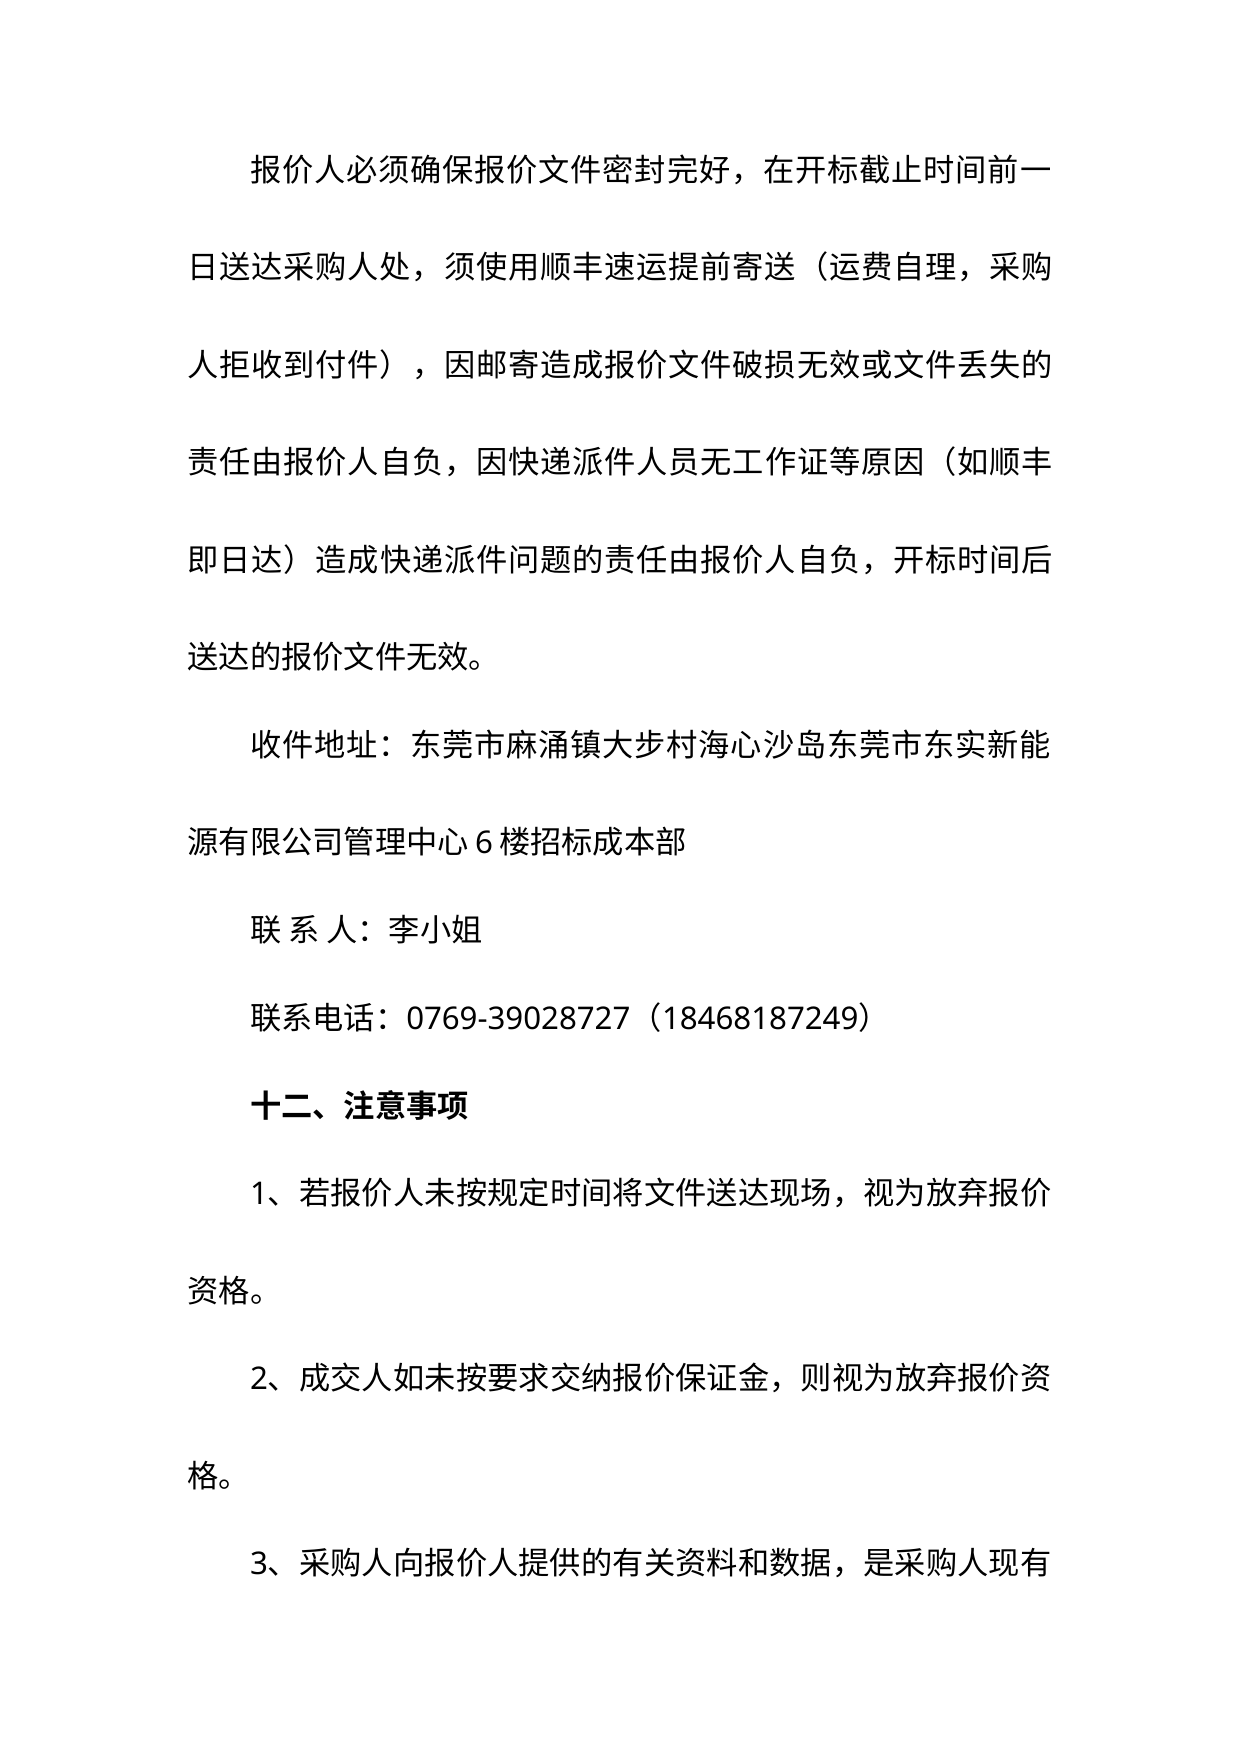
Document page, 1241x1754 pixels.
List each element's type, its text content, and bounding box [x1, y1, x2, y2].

text 联 系 人：李小姐 [187, 896, 1053, 961]
text 报价人必须确保报价文件密封完好，在开标截止时间前一日送达采购人处，须使用顺丰速运提前寄送（运费自理，采购人拒收到付件），因邮寄造成报价文件破损无效或文件丢失的责任由报价人自负，因快递派件人员无工作证等原因（如顺丰即日达）造成快递派件问题的责任由报价人自负，开标时间后送达的报价文件无效。 [187, 135, 1053, 688]
text 2、成交人如未按要求交纳报价保证金，则视为放弃报价资格。 [187, 1344, 1053, 1506]
text 联系电话：0769-39028727（18468187249） [187, 983, 1053, 1048]
text 1、若报价人未按规定时间将文件送达现场，视为放弃报价资格。 [187, 1158, 1053, 1321]
text 十二、注意事项 [187, 1071, 1053, 1136]
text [187, 1529, 1053, 1594]
text 收件地址：东莞市麻涌镇大步村海心沙岛东莞市东实新能源有限公司管理中心6楼招标成本部 [187, 710, 1053, 873]
